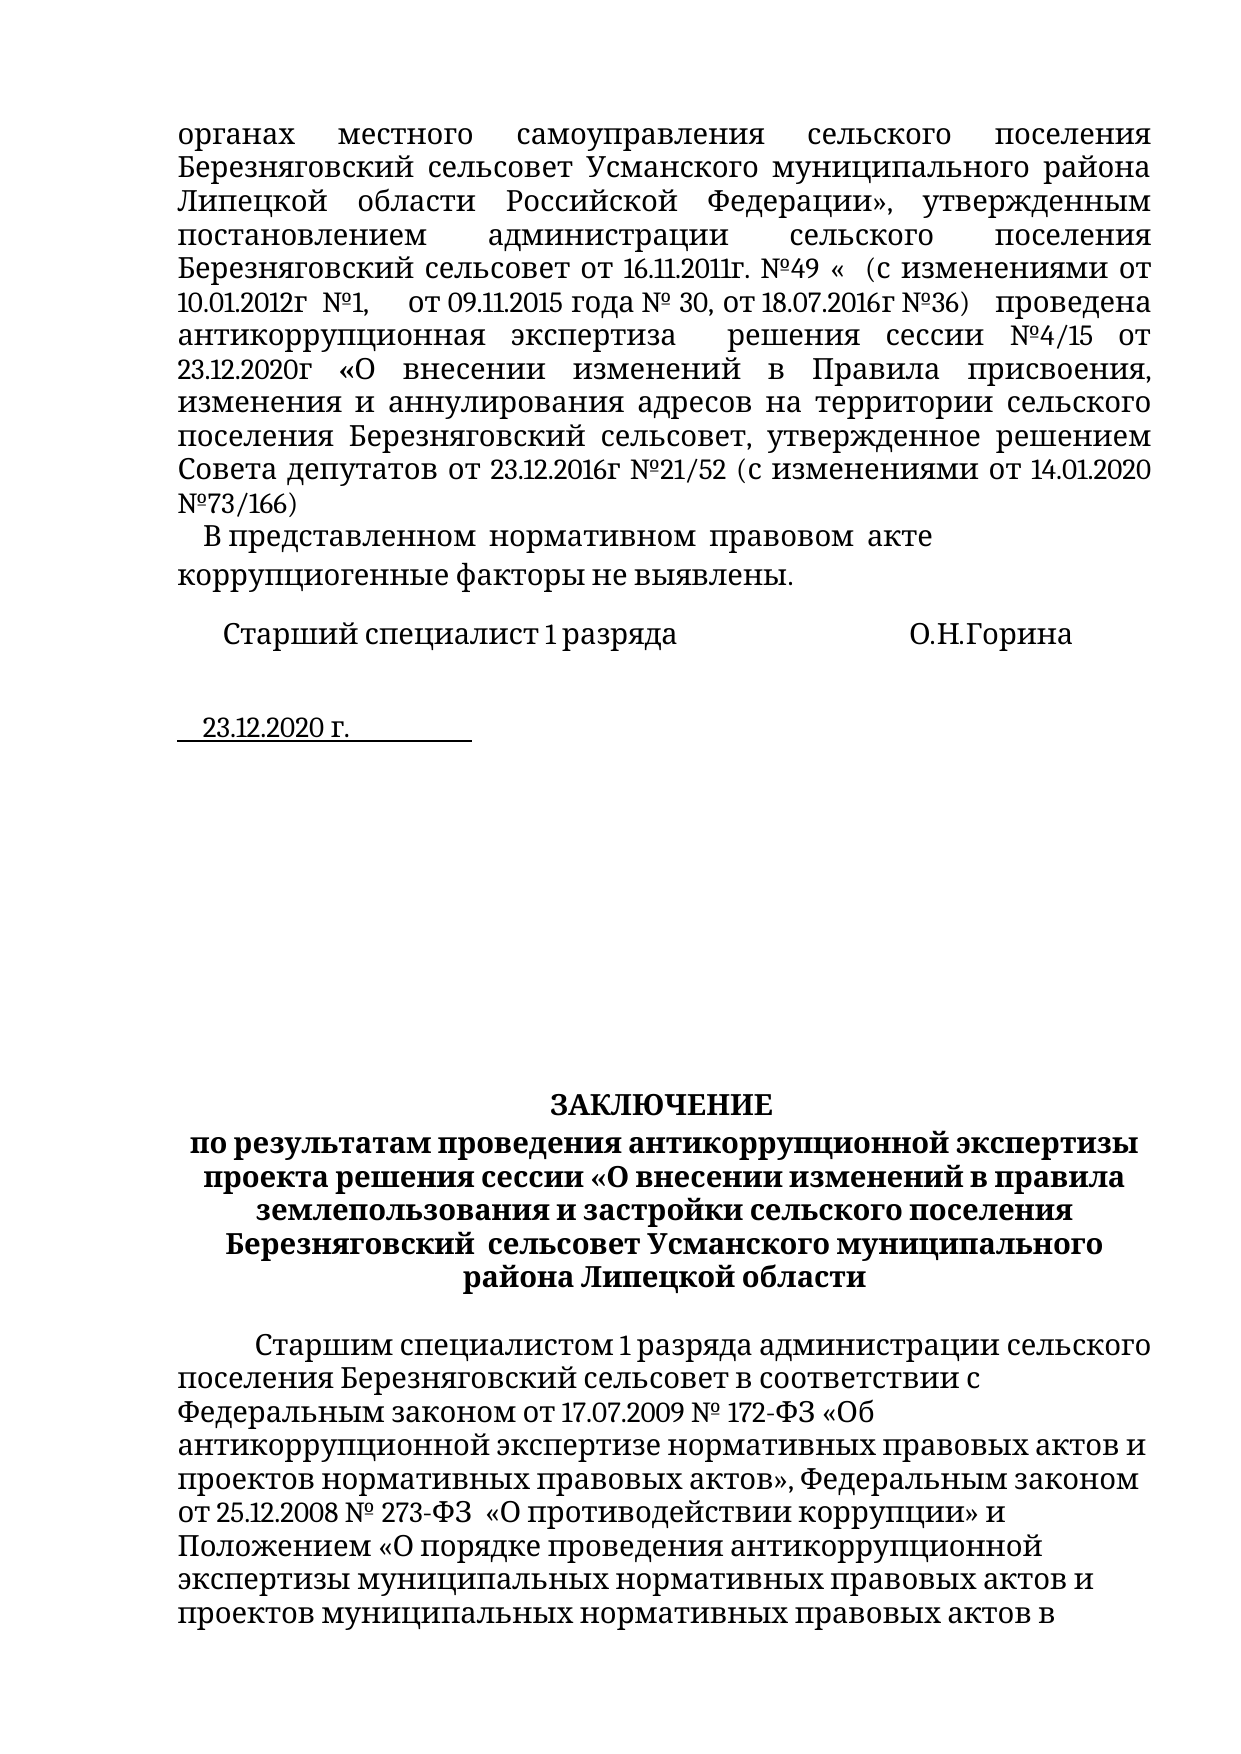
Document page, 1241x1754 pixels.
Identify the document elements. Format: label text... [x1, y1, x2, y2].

text В представленном нормативном правовом акте коррупциогенные факторы не выявлены. [177, 521, 1152, 593]
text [177, 1329, 1152, 1631]
text ЗАКЛЮЧЕНИЕ [177, 1089, 1152, 1122]
text Старший специалист 1 разряда О.Н.Горина [177, 618, 1152, 652]
text 23.12.2020 г. [177, 711, 1152, 745]
text по результатам проведения антикоррупционной экспертизы проекта решения сессии «О внесении изменений в правила землепользования и застройки сельского поселения Березняговский сельсовет Усманского муниципального района Липецкой области [177, 1127, 1152, 1295]
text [177, 118, 1152, 521]
